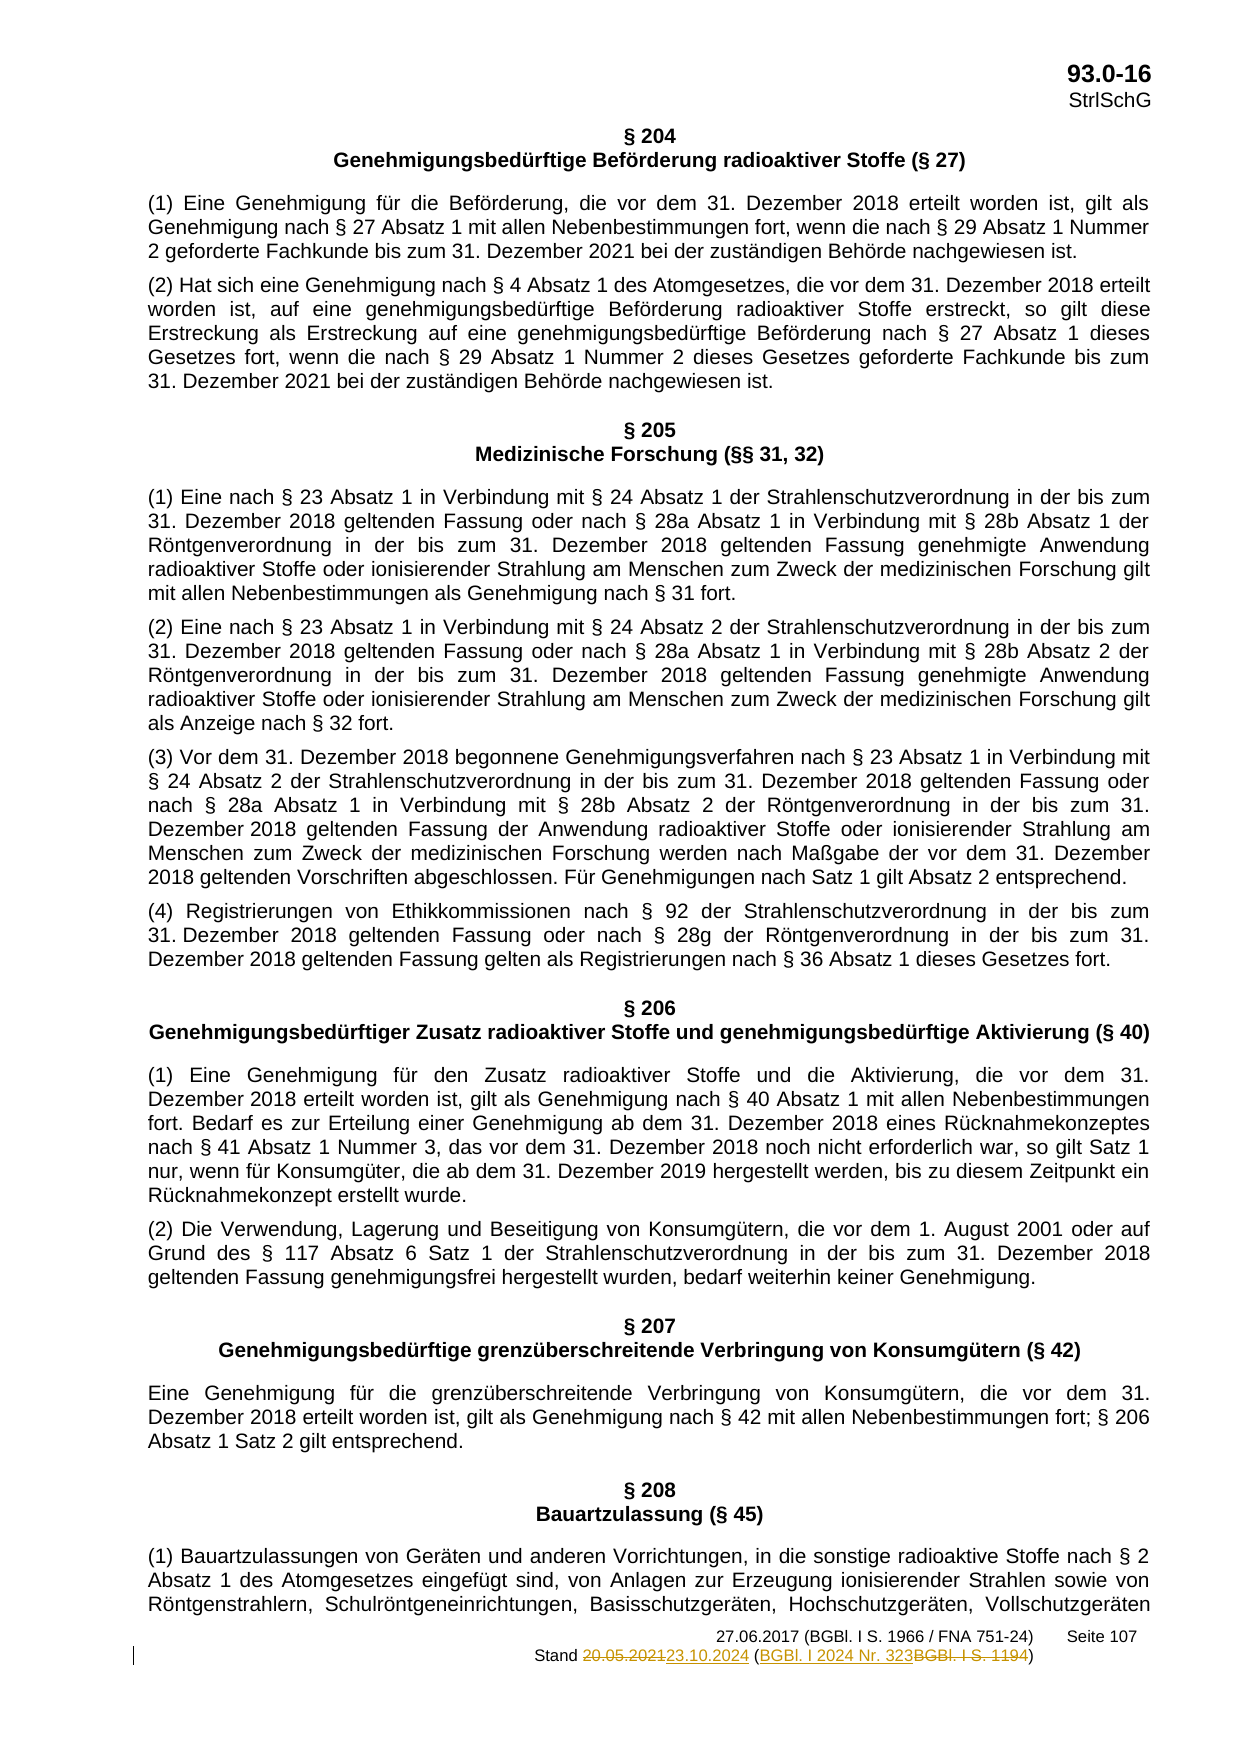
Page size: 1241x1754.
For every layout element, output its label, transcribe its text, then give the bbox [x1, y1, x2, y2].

text (2) Hat sich eine Genehmigung nach § 4 Absatz 1 des Atomgesetzes, die vor dem 31. Dezember 2018 erteilt worden ist, auf eine genehmigungsbedürftige Beförderung radioaktiver Stoffe erstreckt, so gilt diese Erstreckung als Erstreckung auf eine genehmigungsbedürftige Beförderung nach § 27 Absatz 1 dieses Gesetzes fort, wenn die nach § 29 Absatz 1 Nummer 2 dieses Gesetzes geforderte Fachkunde bis zum 31. Dezember 2021 bei der zuständigen Behörde nachgewiesen ist. [148, 273, 1152, 393]
text (1) Eine Genehmigung für den Zusatz radioaktiver Stoffe und die Aktivierung, die vor dem 31. Dezember 2018 erteilt worden ist, gilt als Genehmigung nach § 40 Absatz 1 mit allen Nebenbestimmungen fort. Bedarf es zur Erteilung einer Genehmigung ab dem 31. Dezember 2018 eines Rücknahmekonzeptes nach § 41 Absatz 1 Nummer 3, das vor dem 31. Dezember 2018 noch nicht erforderlich war, so gilt Satz 1 nur, wenn für Konsumgüter, die ab dem 31. Dezember 2019 hergestellt werden, bis zu diesem Zeitpunkt ein Rücknahmekonzept erstellt wurde. [148, 1063, 1152, 1207]
text Eine Genehmigung für die grenzüberschreitende Verbringung von Konsumgütern, die vor dem 31. Dezember 2018 erteilt worden ist, gilt als Genehmigung nach § 42 mit allen Nebenbestimmungen fort; § 206 Absatz 1 Satz 2 gilt entsprechend. [148, 1381, 1152, 1452]
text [148, 1544, 1152, 1616]
subtitle § 208 Bauartzulassung (§ 45) [148, 1477, 1152, 1525]
text (1) Eine nach § 23 Absatz 1 in Verbindung mit § 24 Absatz 1 der Strahlenschutzverordnung in der bis zum 31. Dezember 2018 geltenden Fassung oder nach § 28a Absatz 1 in Verbindung mit § 28b Absatz 1 der Röntgenverordnung in der bis zum 31. Dezember 2018 geltenden Fassung genehmigte Anwendung radioaktiver Stoffe oder ionisierender Strahlung am Menschen zum Zweck der medizinischen Forschung gilt mit allen Nebenbestimmungen als Genehmigung nach § 31 fort. [148, 485, 1152, 604]
text (2) Eine nach § 23 Absatz 1 in Verbindung mit § 24 Absatz 2 der Strahlenschutzverordnung in der bis zum 31. Dezember 2018 geltenden Fassung oder nach § 28a Absatz 1 in Verbindung mit § 28b Absatz 2 der Röntgenverordnung in der bis zum 31. Dezember 2018 geltenden Fassung genehmigte Anwendung radioaktiver Stoffe oder ionisierender Strahlung am Menschen zum Zweck der medizinischen Forschung gilt als Anzeige nach § 32 fort. [148, 615, 1152, 735]
subtitle § 207 Genehmigungsbedürftige grenzüberschreitende Verbringung von Konsumgütern (§ 42) [148, 1314, 1152, 1362]
text (3) Vor dem 31. Dezember 2018 begonnene Genehmigungsverfahren nach § 23 Absatz 1 in Verbindung mit § 24 Absatz 2 der Strahlenschutzverordnung in der bis zum 31. Dezember 2018 geltenden Fassung oder nach § 28a Absatz 1 in Verbindung mit § 28b Absatz 2 der Röntgenverordnung in der bis zum 31. Dezember 2018 geltenden Fassung der Anwendung radioaktiver Stoffe oder ionisierender Strahlung am Menschen zum Zweck der medizinischen Forschung werden nach Maßgabe der vor dem 31. Dezember 2018 geltenden Vorschriften abgeschlossen. Für Genehmigungen nach Satz 1 gilt Absatz 2 entsprechend. [148, 745, 1152, 889]
subtitle § 206 Genehmigungsbedürftiger Zusatz radioaktiver Stoffe und genehmigungsbedürftige Aktivierung (§ 40) [148, 996, 1152, 1044]
text (4) Registrierungen von Ethikkommissionen nach § 92 der Strahlenschutzverordnung in der bis zum 31. Dezember 2018 geltenden Fassung oder nach § 28g der Röntgenverordnung in der bis zum 31. Dezember 2018 geltenden Fassung gelten als Registrierungen nach § 36 Absatz 1 dieses Gesetzes fort. [148, 899, 1152, 971]
subtitle § 204 Genehmigungsbedürftige Beförderung radioaktiver Stoffe (§ 27) [148, 124, 1152, 172]
text (1) Eine Genehmigung für die Beförderung, die vor dem 31. Dezember 2018 erteilt worden ist, gilt als Genehmigung nach § 27 Absatz 1 mit allen Nebenbestimmungen fort, wenn die nach § 29 Absatz 1 Nummer 2 geforderte Fachkunde bis zum 31. Dezember 2021 bei der zuständigen Behörde nachgewiesen ist. [148, 191, 1152, 263]
subtitle § 205 Medizinische Forschung (§§ 31, 32) [148, 418, 1152, 466]
text (2) Die Verwendung, Lagerung und Beseitigung von Konsumgütern, die vor dem 1. August 2001 oder auf Grund des § 117 Absatz 6 Satz 1 der Strahlenschutzverordnung in der bis zum 31. Dezember 2018 geltenden Fassung genehmigungsfrei hergestellt wurden, bedarf weiterhin keiner Genehmigung. [148, 1217, 1152, 1289]
